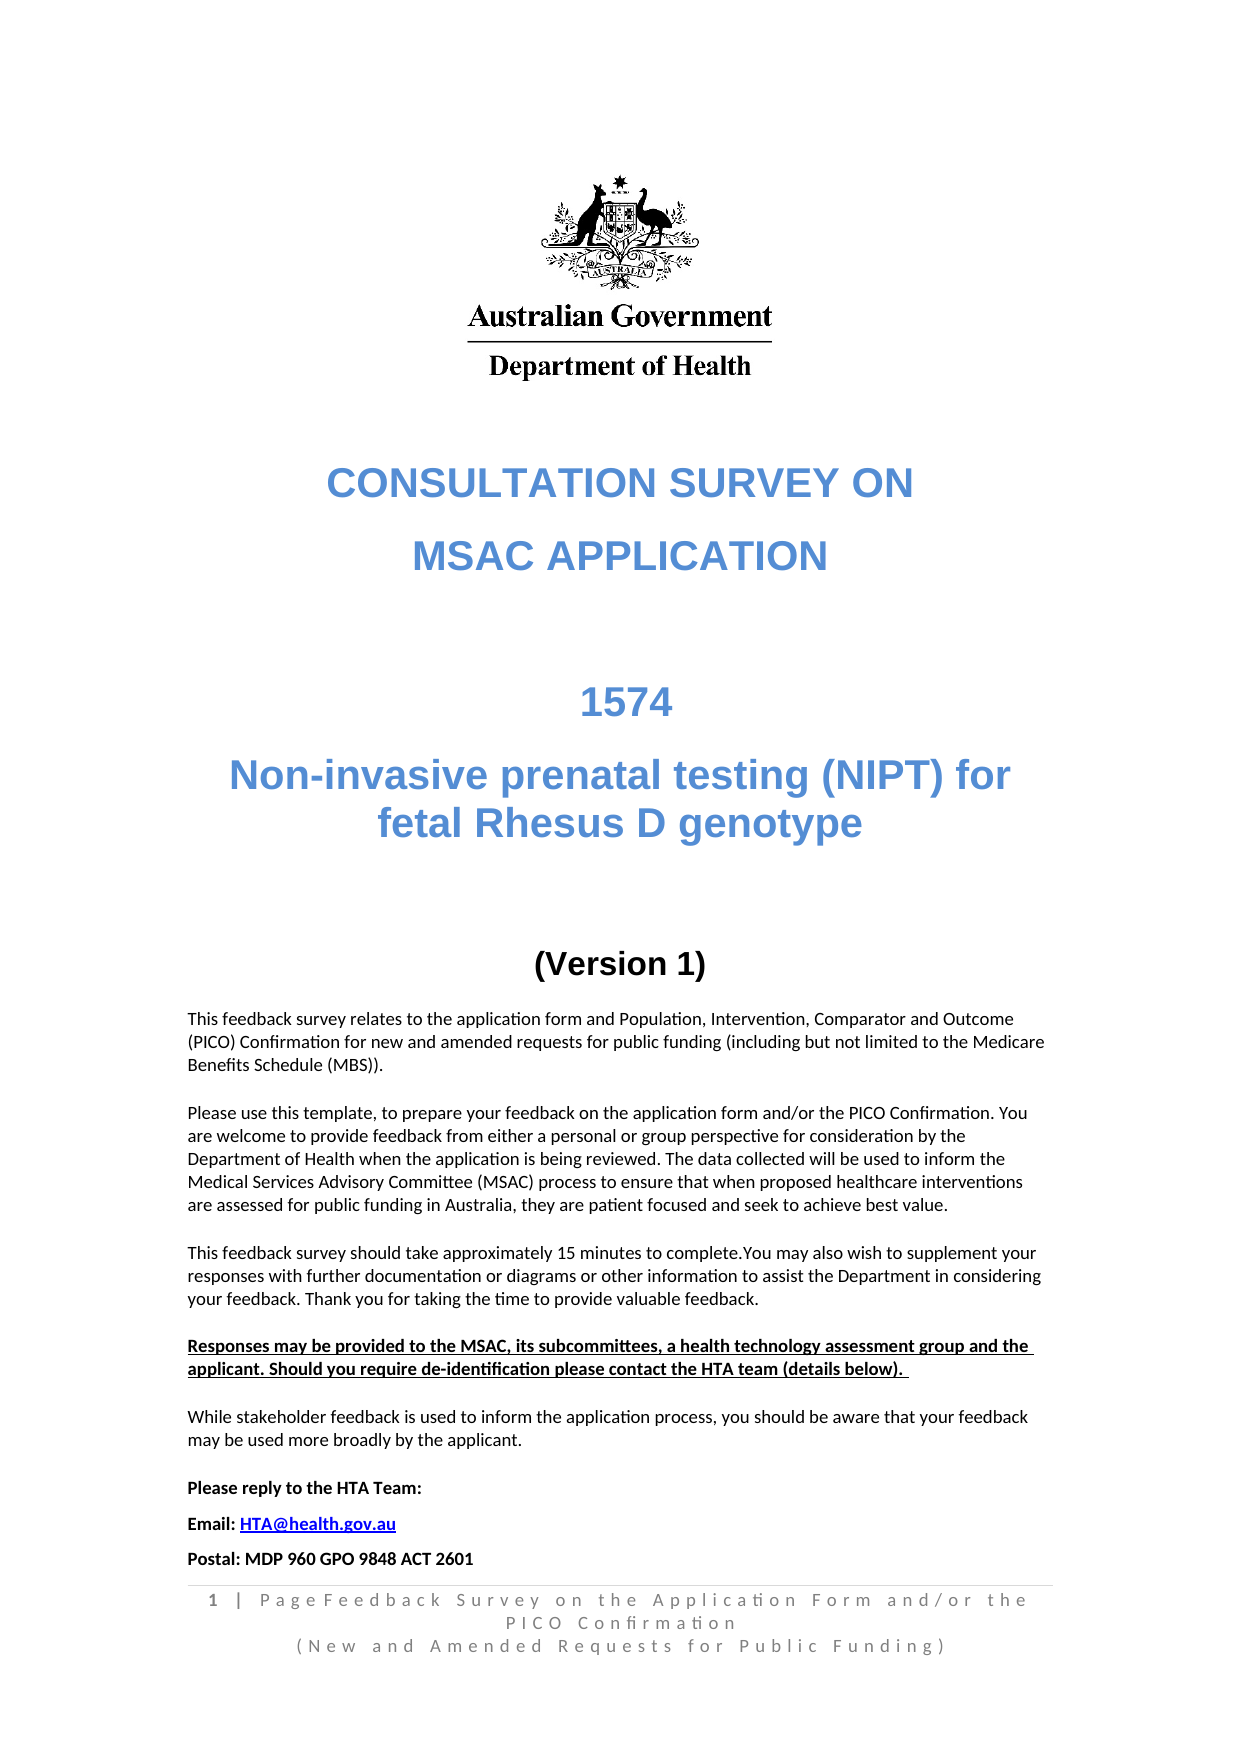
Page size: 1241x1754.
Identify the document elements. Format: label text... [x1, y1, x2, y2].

text (Version 1) [187, 944, 1053, 982]
text Responses may be provided to the MSAC, its subcommittees, a health technology assessment group and the applicant. Should you require de-identification please contact the HTA team (details below). [187, 1334, 1053, 1380]
text Please reply to the HTA Team: [187, 1476, 1053, 1499]
text This feedback survey should take approximately 15 minutes to complete.You may also wish to supplement your responses with further documentation or diagrams or other information to assist the Department in considering your feedback. Thank you for taking the time to provide valuable feedback. [187, 1241, 1053, 1309]
subtitle MSAC APPLICATION [187, 532, 1053, 579]
picture [463, 174, 776, 381]
text Please use this template, to prepare your feedback on the application form and/or the PICO Confirmation. You are welcome to provide feedback from either a personal or group perspective for consideration by the Department of Health when the application is being reviewed. The data collected will be used to inform the Medical Services Advisory Committee (MSAC) process to ensure that when proposed healthcare interventions are assessed for public funding in Australia, they are patient focused and seek to achieve best value. [187, 1101, 1053, 1216]
text While stakeholder feedback is used to inform the application process, you should be aware that your feedback may be used more broadly by the applicant. [187, 1405, 1053, 1451]
text Email: HTA@health.gov.au [187, 1512, 1053, 1534]
subtitle Non-invasive prenatal testing (NIPT) for fetal Rhesus D genotype [187, 750, 1053, 846]
text Postal: MDP 960 GPO 9848 ACT 2601 [187, 1547, 1053, 1570]
subtitle CONSULTATION SURVEY ON [187, 459, 1053, 507]
text This feedback survey relates to the application form and Population, Intervention, Comparator and Outcome (PICO) Confirmation for new and amended requests for public funding (including but not limited to the Medicare Benefits Schedule (MBS)). [187, 1007, 1053, 1076]
subtitle 1574 [187, 677, 1053, 725]
